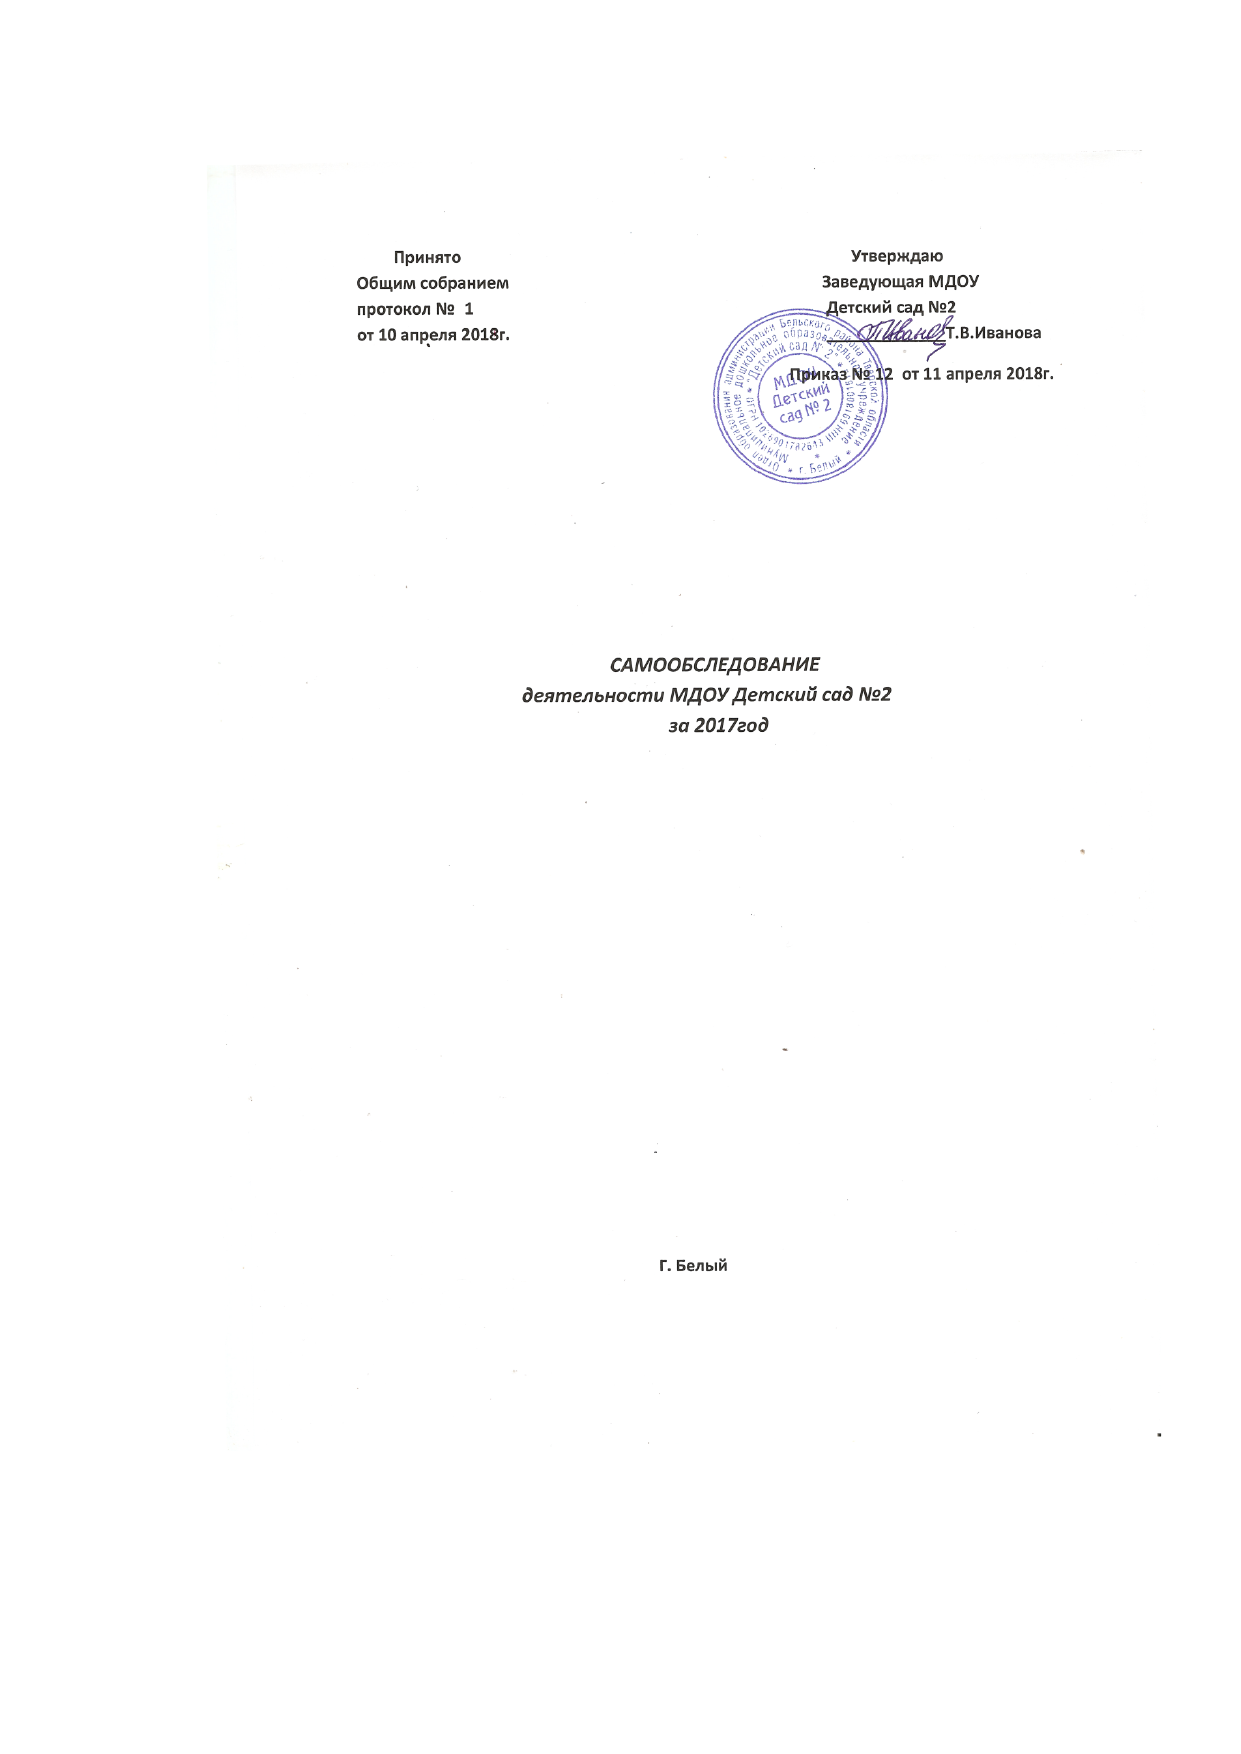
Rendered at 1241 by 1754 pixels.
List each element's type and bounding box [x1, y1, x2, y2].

picture [206, 150, 1162, 1451]
